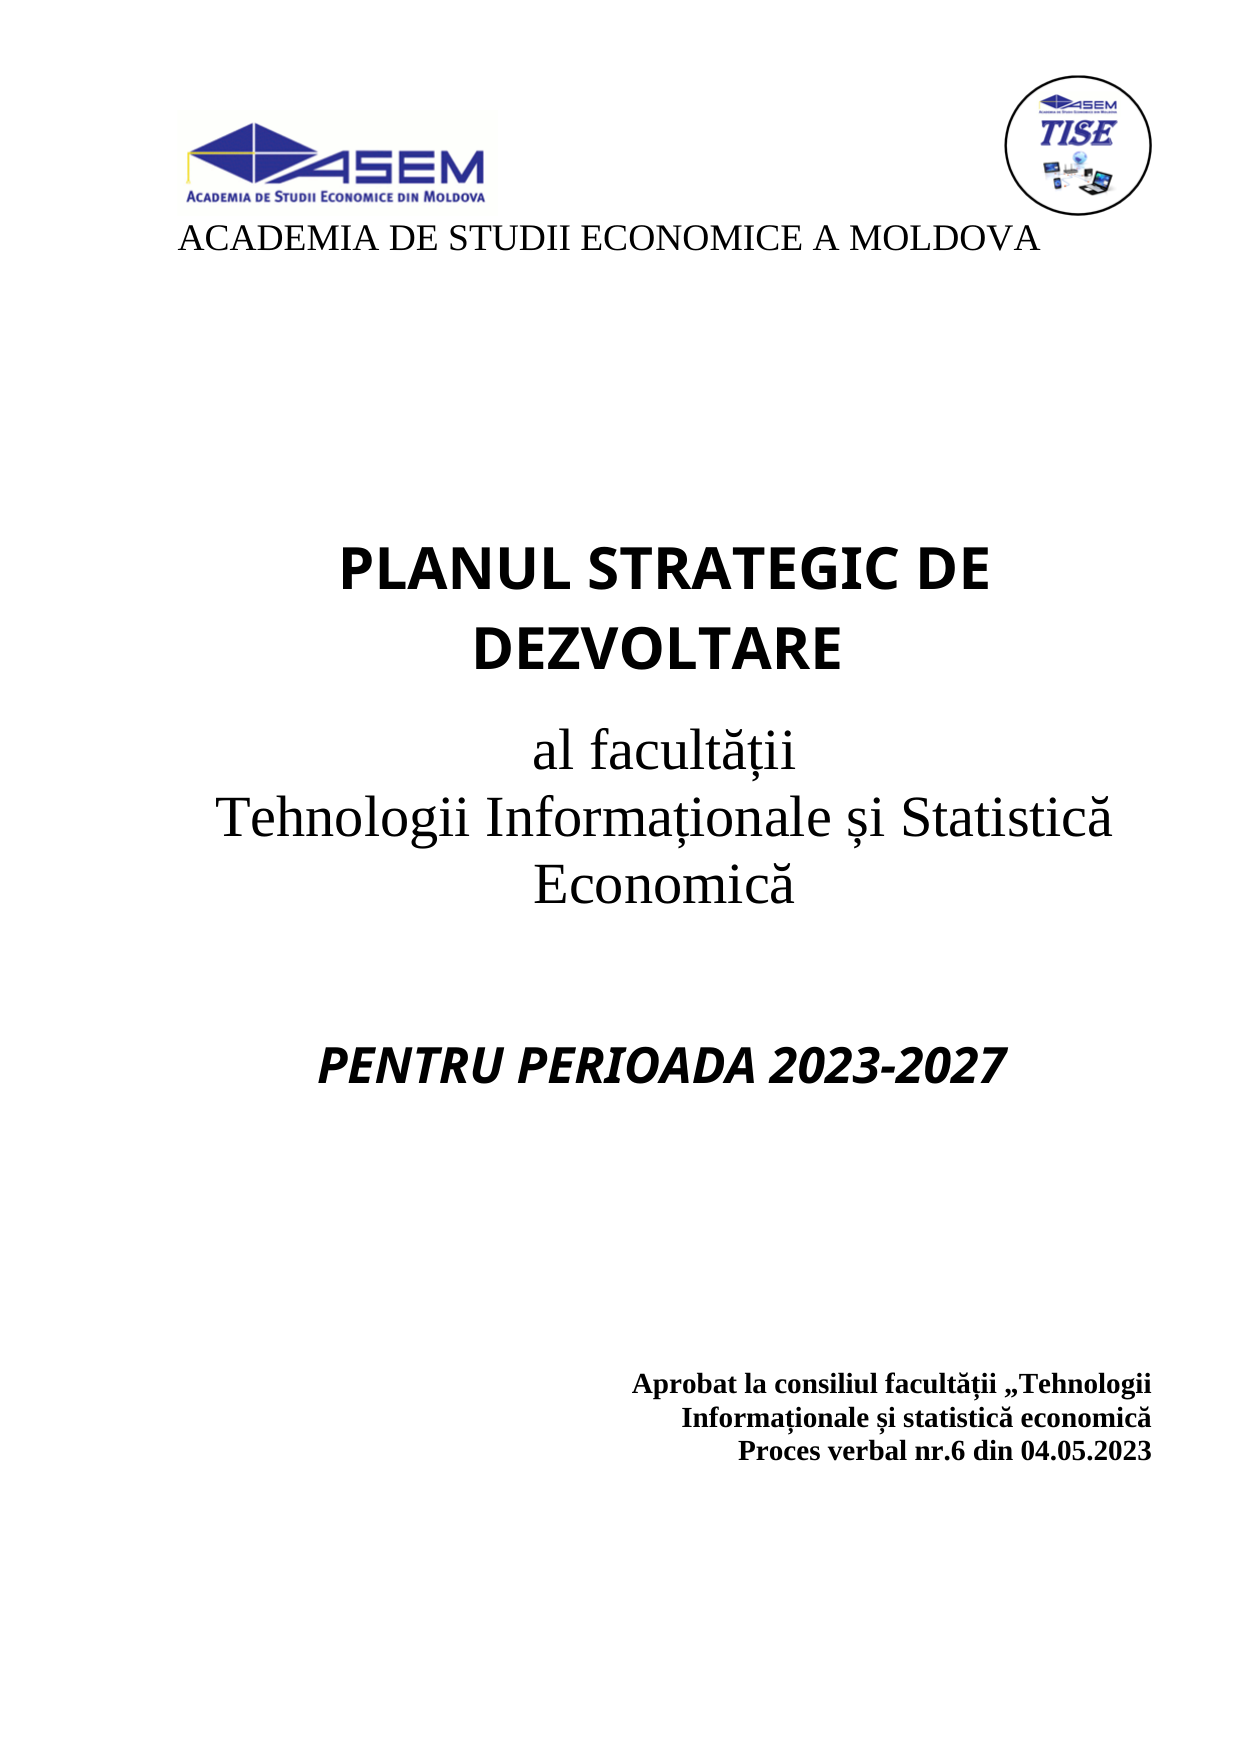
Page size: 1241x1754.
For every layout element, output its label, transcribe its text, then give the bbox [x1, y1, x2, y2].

text Proces verbal nr.6 din 04.05.2023 [517, 1433, 1152, 1467]
text al facultății [177, 715, 1152, 782]
picture [177, 110, 499, 216]
text Tehnologii Informaționale și Statistică Economică PENTRU PERIOADA 2023-2027 [177, 782, 1152, 1098]
text Aprobat la consiliul facultății „Tehnologii Informaționale și statistică economică [517, 1366, 1152, 1433]
picture [1003, 73, 1153, 216]
text PLANUL STRATEGIC DE DEZVOLTARE [177, 527, 1152, 715]
text ACADEMIA DE STUDII ECONOMICE A MOLDOVA [177, 216, 1152, 259]
